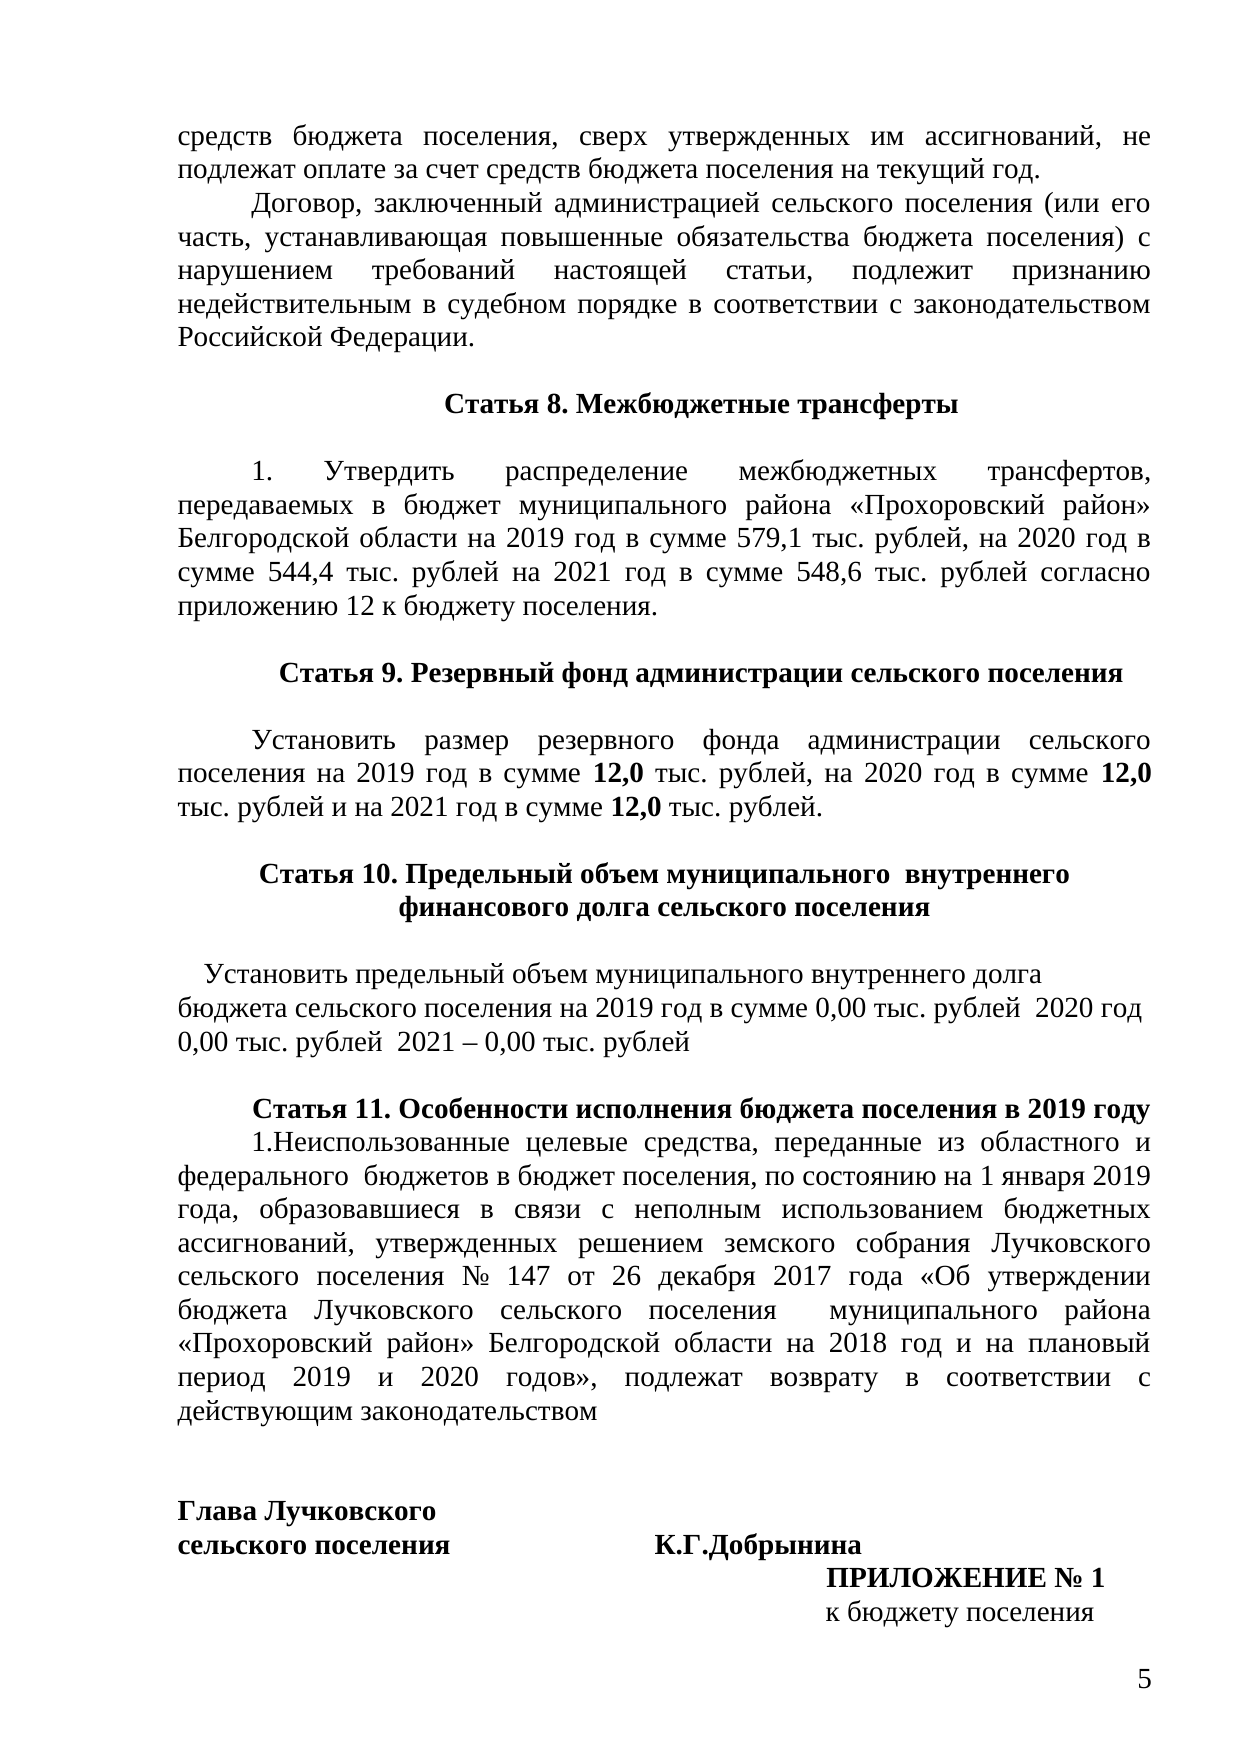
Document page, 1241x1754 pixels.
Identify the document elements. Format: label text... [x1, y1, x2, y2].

text Статья 8. Межбюджетные трансферты [177, 386, 1152, 420]
text Приложение № 1 [177, 1560, 1152, 1594]
text Договор, заключенный администрацией сельского поселения (или его часть, устанавливающая повышенные обязательства бюджета поселения) с нарушением требований настоящей статьи, подлежит признанию недействительным в судебном порядке в соответствии с законодательством Российской Федерации. [177, 185, 1152, 353]
text Глава Лучковского [177, 1493, 1152, 1527]
text Статья 10. Предельный объем муниципального внутреннего финансового долга сельского поселения [177, 856, 1152, 923]
text Статья 9. Резервный фонд администрации сельского поселения [177, 655, 1152, 688]
text к бюджету поселения [177, 1594, 1152, 1627]
text Установить размер резервного фонда администрации сельского поселения на 2019 год в сумме 12,0 тыс. рублей, на 2020 год в сумме 12,0 тыс. рублей и на 2021 год в сумме 12,0 тыс. рублей. [177, 722, 1152, 822]
text Установить предельный объем муниципального внутреннего долга бюджета сельского поселения на 2019 год в сумме 0,00 тыс. рублей 2020 год 0,00 тыс. рублей 2021 – 0,00 тыс. рублей [177, 957, 1152, 1057]
text 1.Неиспользованные целевые средства, переданные из областного и федерального бюджетов в бюджет поселения, по состоянию на 1 января 2019 года, образовавшиеся в связи с неполным использованием бюджетных ассигнований, утвержденных решением земского собрания Лучковского сельского поселения № 147 от 26 декабря 2017 года «Об утверждении бюджета Лучковского сельского поселения муниципального района «Прохоровский район» Белгородской области на 2018 год и на плановый период 2019 и 2020 годов», подлежат возврату в соответствии с действующим законодательством [177, 1124, 1152, 1426]
text 1. Утвердить распределение межбюджетных трансфертов, передаваемых в бюджет муниципального района «Прохоровский район» Белгородской области на 2019 год в сумме 579,1 тыс. рублей, на 2020 год в сумме 544,4 тыс. рублей на 2021 год в сумме 548,6 тыс. рублей согласно приложению 12 к бюджету поселения. [177, 453, 1152, 621]
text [177, 118, 1152, 185]
text сельского поселения К.Г.Добрынина [177, 1527, 1152, 1560]
text Статья 11. Особенности исполнения бюджета поселения в 2019 году [177, 1091, 1152, 1124]
